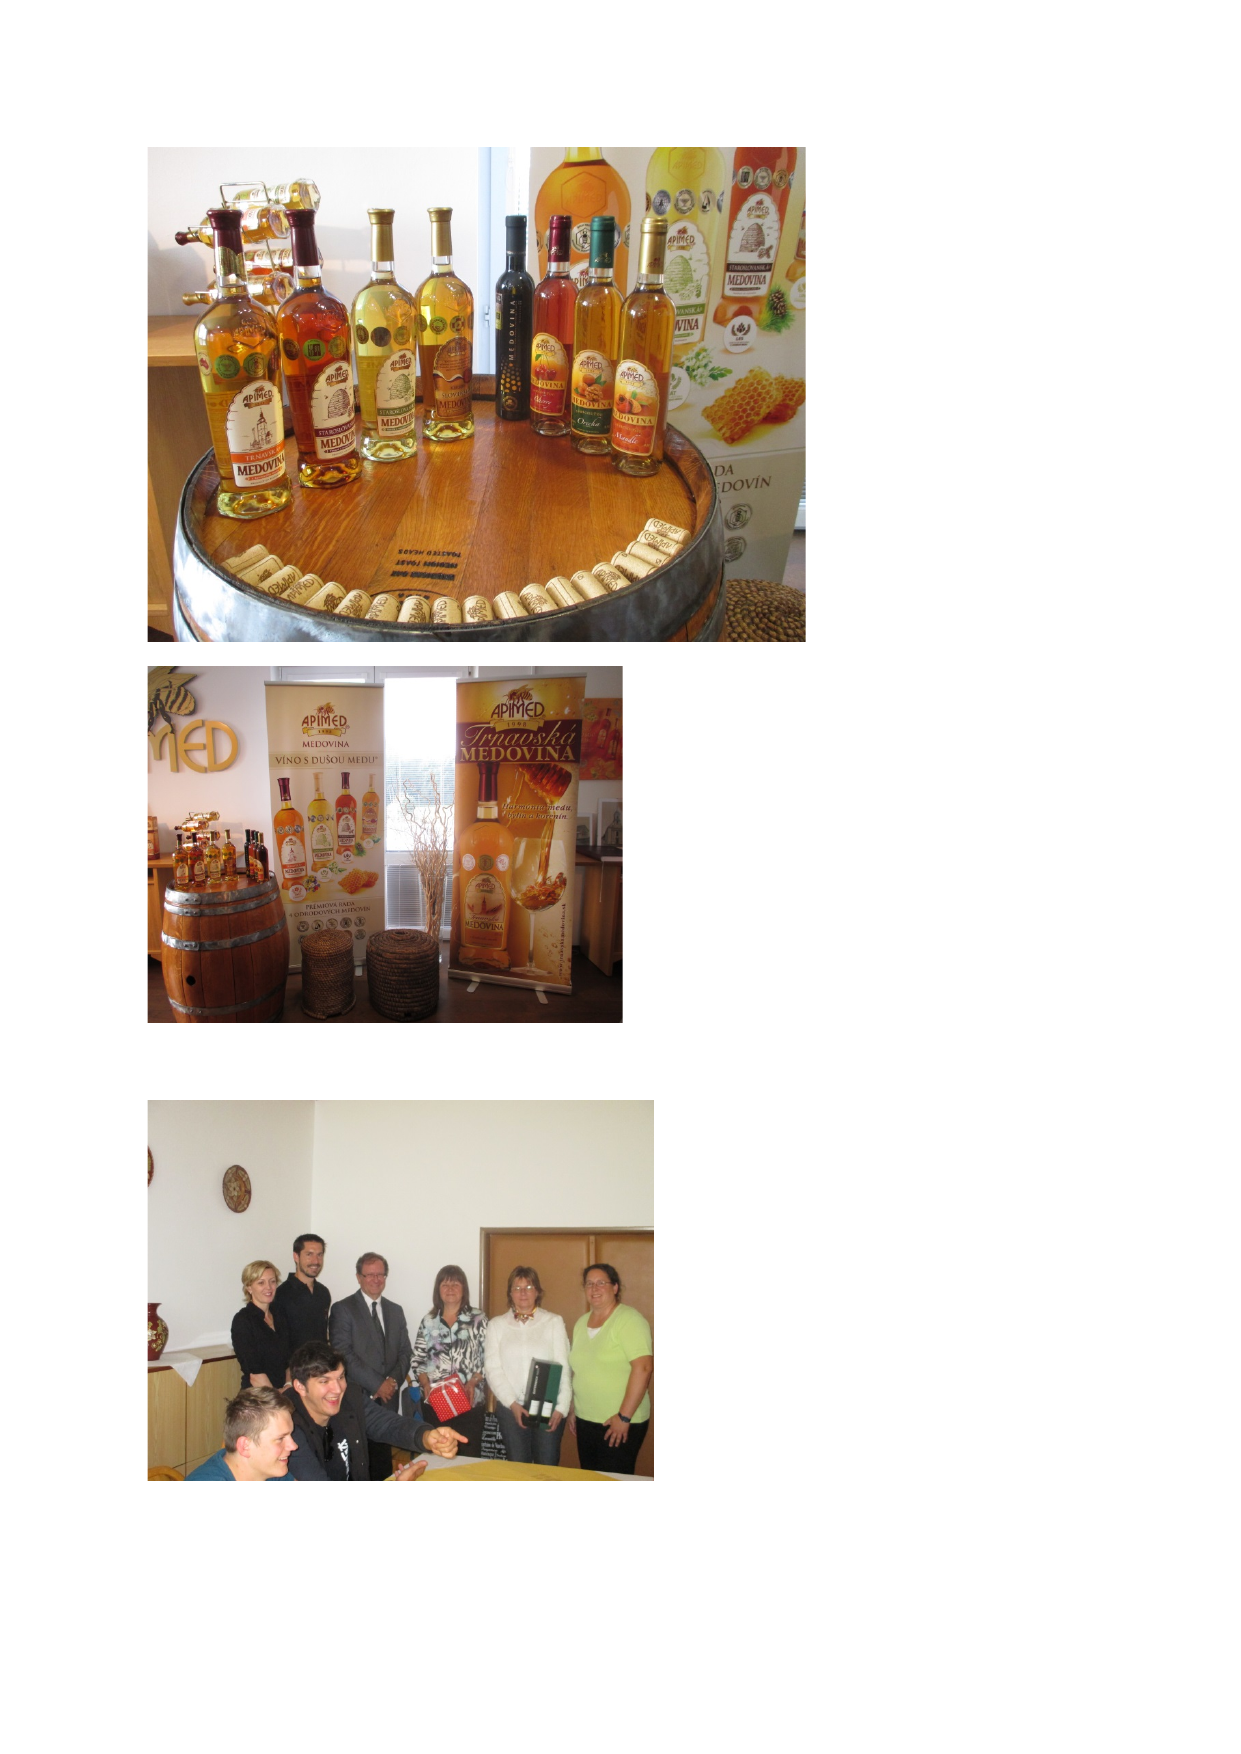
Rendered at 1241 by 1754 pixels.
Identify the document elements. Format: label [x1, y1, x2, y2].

picture [147, 147, 806, 642]
picture [147, 666, 623, 1023]
picture [147, 1100, 654, 1481]
